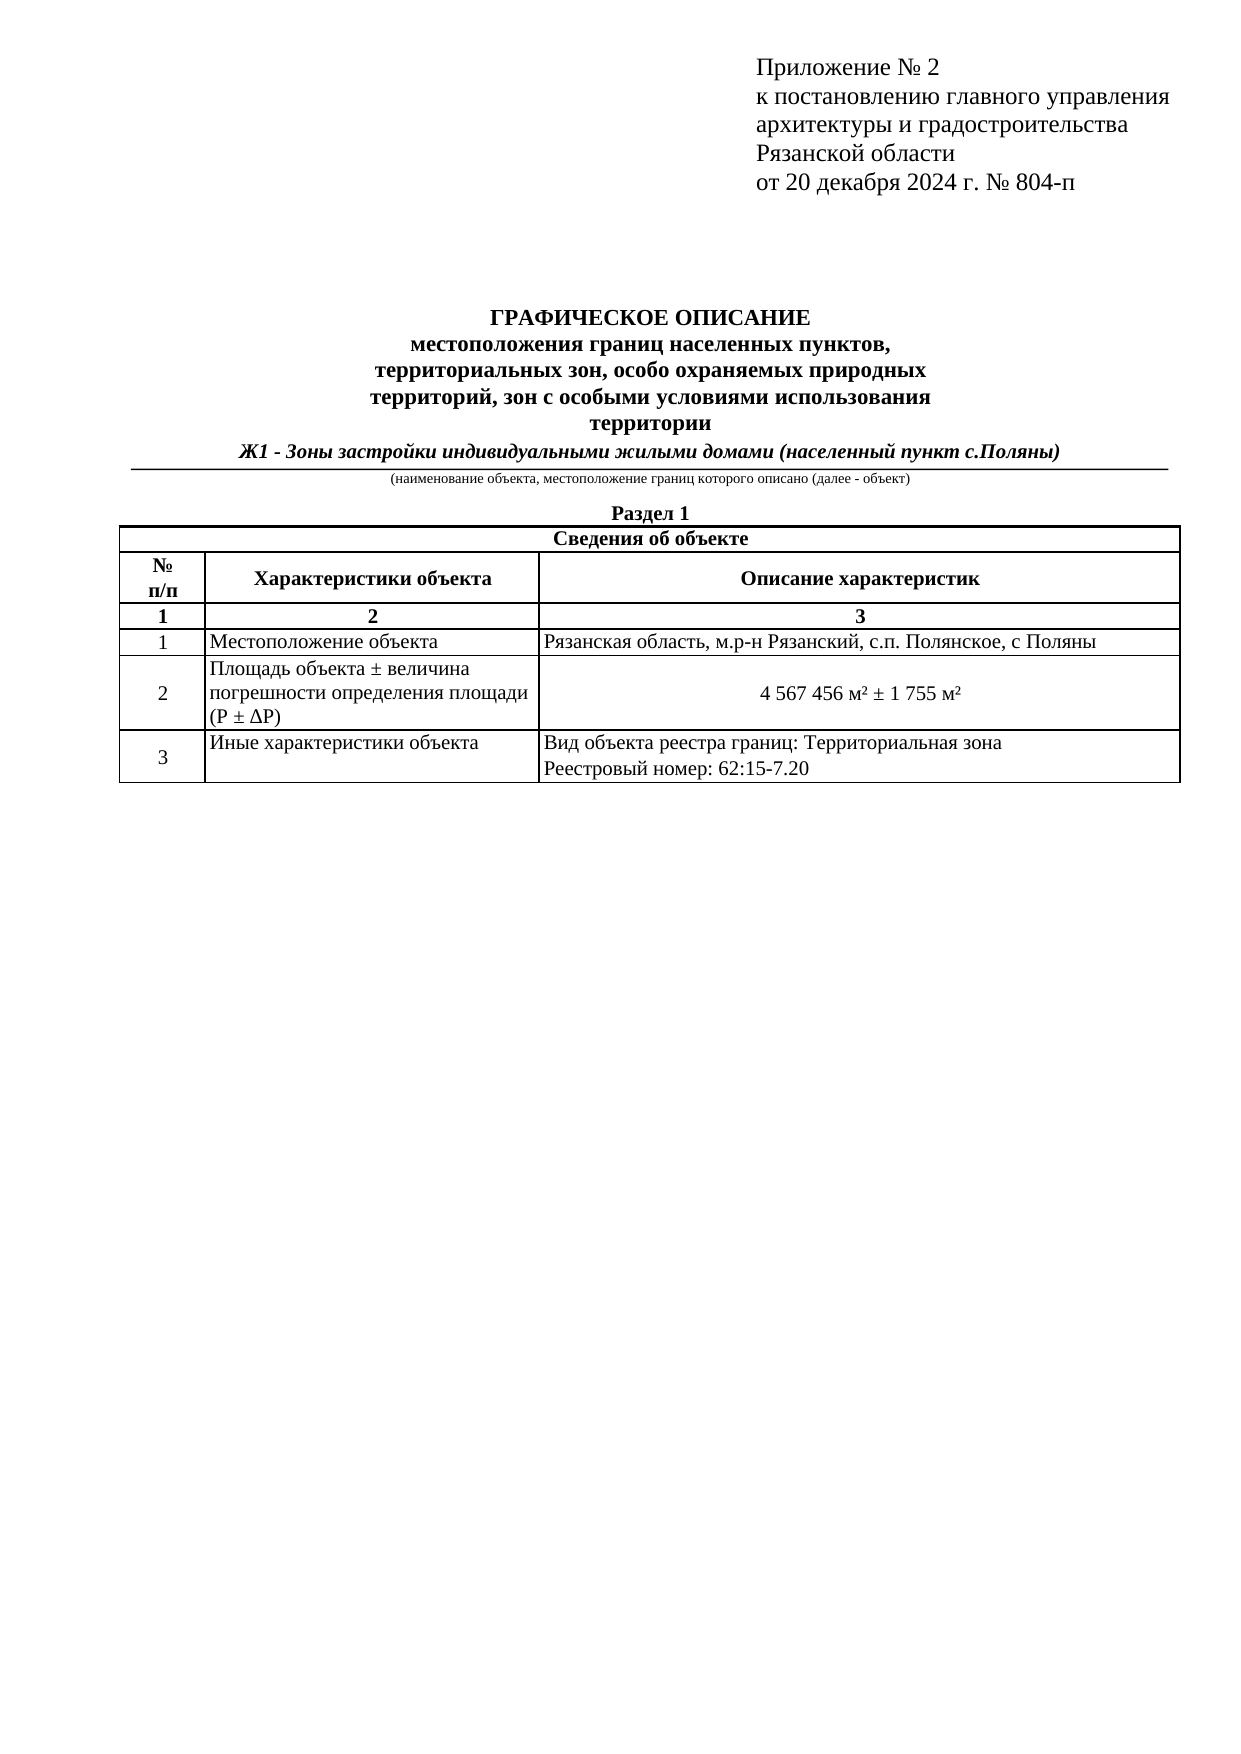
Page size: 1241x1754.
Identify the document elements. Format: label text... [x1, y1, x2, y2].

table_cell 3 [120, 731, 204, 782]
table_cell № п/п [120, 553, 204, 602]
text от 20 декабря 2024 г. № 804-п [756, 167, 1194, 196]
text архитектуры и градостроительства [756, 109, 1194, 138]
text местоположения границ населенных пунктов, территориальных зон, особо охраняемых природных территорий, зон с особыми условиями использования территории [314, 330, 987, 435]
table_cell Вид объекта реестра границ: Территориальная зона Реестровый номер: 62:15-7.20 [540, 731, 1179, 782]
table_cell Площадь объекта ± величина погрешности определения площади (P ± ∆P) [206, 656, 538, 729]
table_cell 2 [120, 656, 204, 729]
text (наименование объекта, местоположение границ которого описано (далее - объект) [314, 463, 987, 487]
table_header Сведения об объекте [120, 528, 1179, 551]
table_cell Описание характеристик [540, 553, 1179, 602]
table_cell Рязанская область, м.р-н Рязанский, с.п. Полянское, с Поляны [540, 630, 1179, 654]
text Рязанской области [756, 138, 1194, 167]
text к постановлению главного управления [756, 81, 1194, 109]
text Раздел 1 [314, 501, 987, 525]
text ГРАФИЧЕСКОЕ ОПИСАНИЕ [314, 304, 987, 330]
table_cell Местоположение объекта [206, 630, 538, 654]
table_cell 1 [120, 604, 204, 628]
table_cell 3 [540, 604, 1179, 628]
table_cell 2 [206, 604, 538, 628]
table_cell 4 567 456 м² ± 1 755 м² [540, 656, 1179, 729]
text Ж1 - Зоны застройки индивидуальными жилыми домами (населенный пункт с.Поляны) [237, 438, 1063, 463]
table_cell Характеристики объекта [206, 553, 538, 602]
table_cell 1 [120, 630, 204, 654]
text Приложение № 2 [756, 52, 1194, 81]
table_cell Иные характеристики объекта [206, 731, 538, 782]
